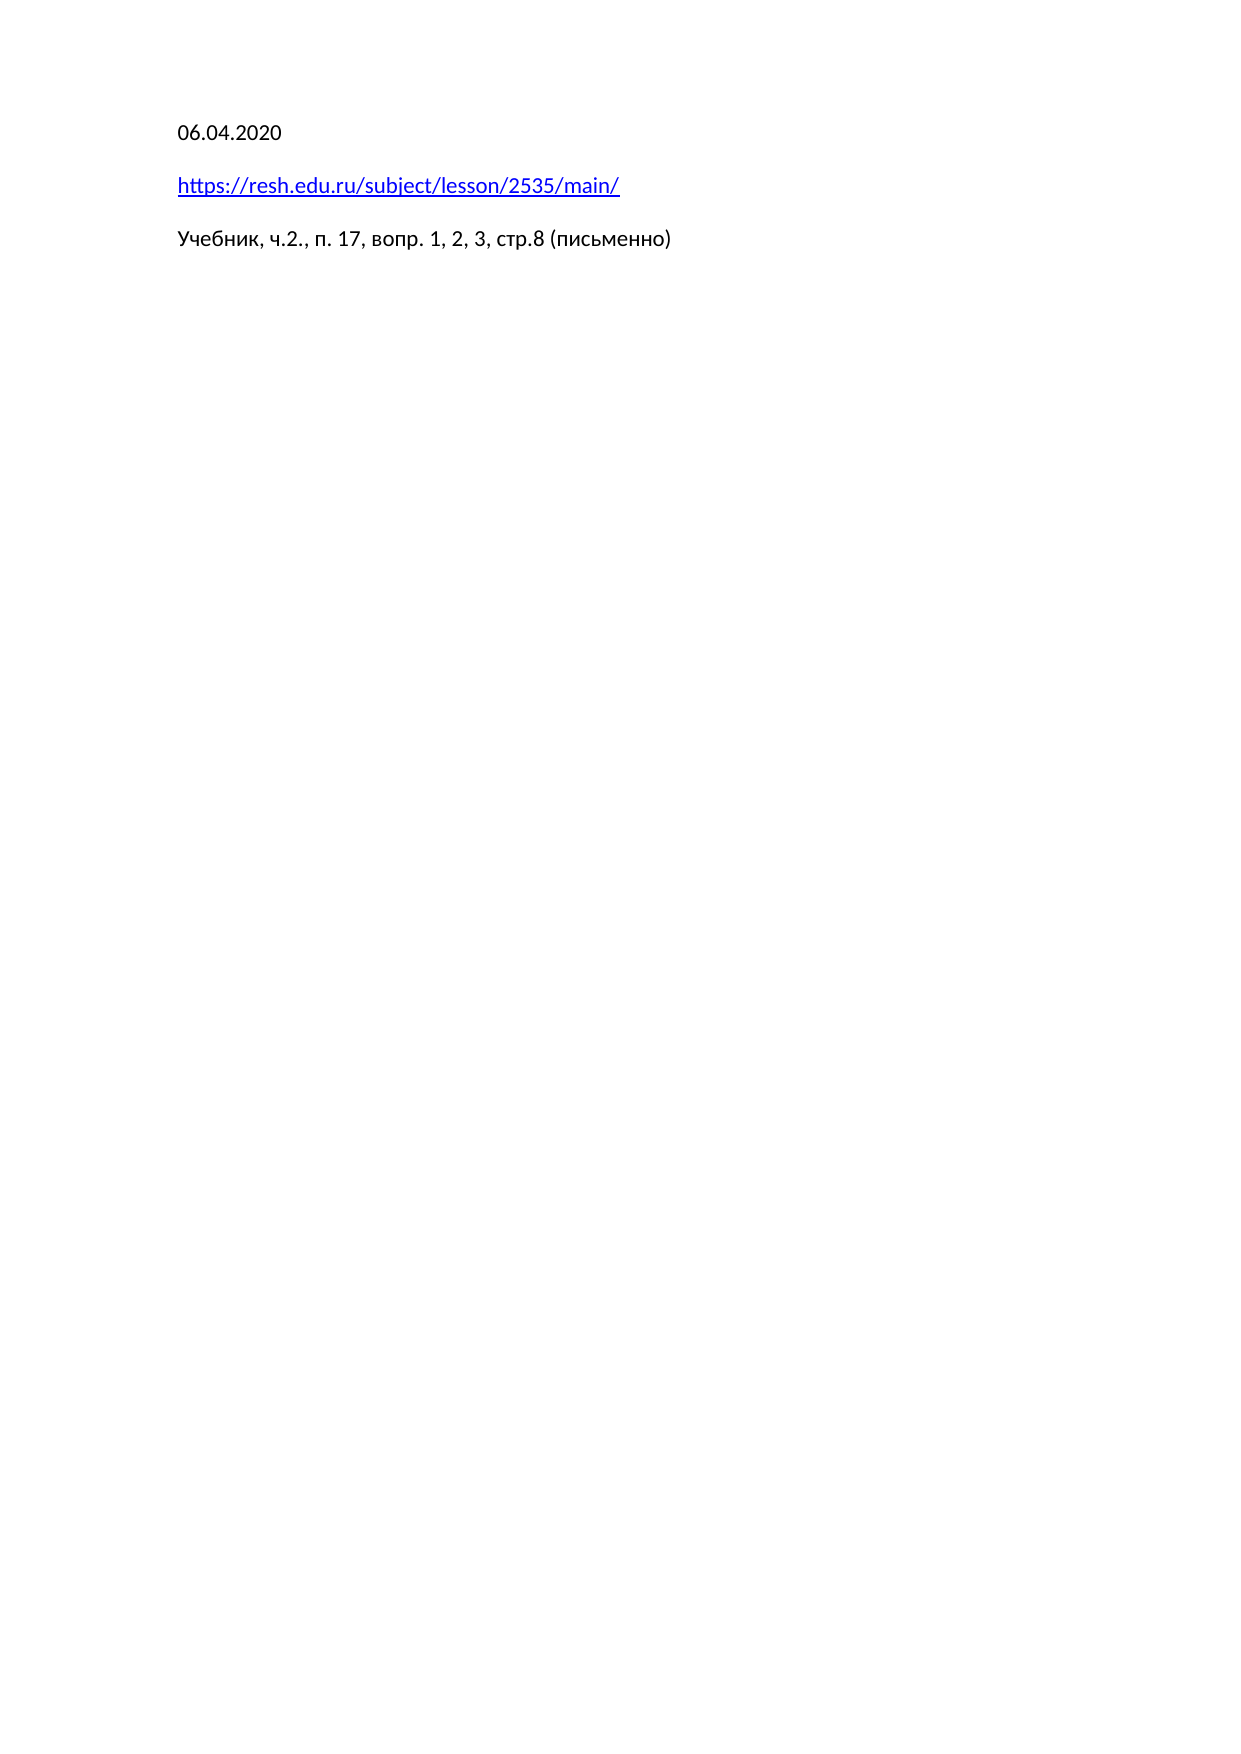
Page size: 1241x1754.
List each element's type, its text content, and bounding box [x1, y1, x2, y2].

text https://resh.edu.ru/subject/lesson/2535/main/ [177, 171, 1152, 199]
text 06.04.2020 [177, 118, 1152, 146]
text Учебник, ч.2., п. 17, вопр. 1, 2, 3, стр.8 (письменно) [177, 224, 1152, 252]
